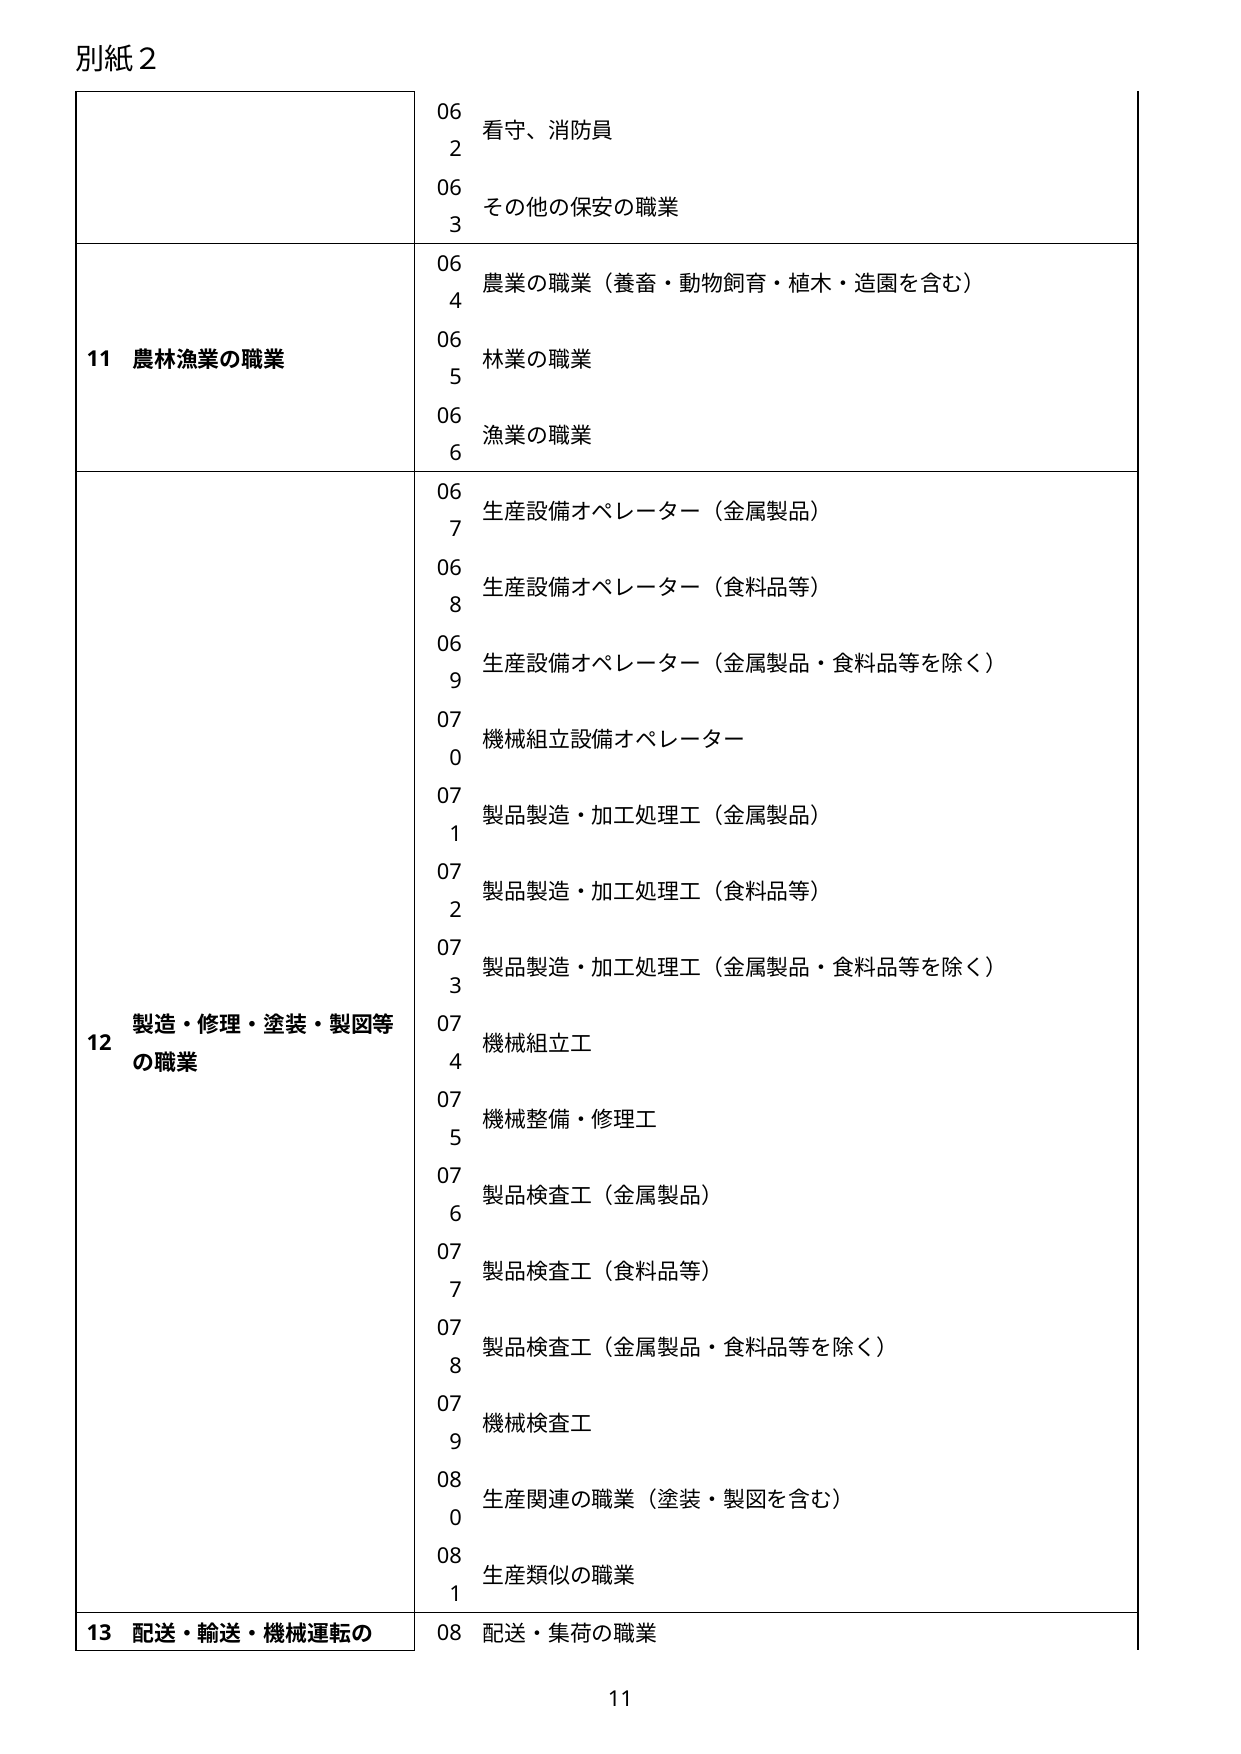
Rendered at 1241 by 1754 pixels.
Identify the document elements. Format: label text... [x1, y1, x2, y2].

table_cell 080 [415, 1460, 472, 1536]
table_cell 075 [415, 1079, 472, 1155]
table_cell 林業の職業 [472, 319, 1137, 395]
table_cell 068 [415, 547, 472, 623]
table_cell 製品製造・加工処理工（金属製品） [472, 775, 1137, 851]
table_cell 機械組立工 [472, 1003, 1137, 1079]
table_cell 072 [415, 851, 472, 927]
table_cell 配送・輸送・機械運転の 職業 [122, 1613, 414, 1650]
table_cell 11 [77, 244, 122, 471]
table_cell 079 [415, 1384, 472, 1459]
table_cell 機械組立設備オペレーター [472, 699, 1137, 775]
table_cell 製造・修理・塗装・製図等の職業 [122, 472, 414, 1612]
table_cell 076 [415, 1155, 472, 1231]
table_cell 看守、消防員 [472, 91, 1137, 167]
table_cell 064 [415, 244, 472, 319]
table_cell 13 [77, 1613, 122, 1650]
table_cell 生産類似の職業 [472, 1536, 1137, 1612]
table_cell 漁業の職業 [472, 395, 1137, 471]
table_cell その他の保安の職業 [472, 167, 1137, 243]
table_cell 製品検査工（食料品等） [472, 1231, 1137, 1307]
table_cell 農業の職業（養畜・動物飼育・植木・造園を含む） [472, 244, 1137, 319]
table_cell 生産設備オペレーター（金属製品） [472, 472, 1137, 547]
table_cell 農林漁業の職業 [122, 244, 414, 471]
table_cell 機械検査工 [472, 1384, 1137, 1459]
table_cell 製品検査工（金属製品） [472, 1155, 1137, 1231]
table_cell 製品製造・加工処理工（金属製品・食料品等を除く） [472, 927, 1137, 1003]
table_cell 071 [415, 775, 472, 851]
table_cell 065 [415, 319, 472, 395]
table_cell 067 [415, 472, 472, 547]
table_cell 生産設備オペレーター（金属製品・食料品等を除く） [472, 623, 1137, 699]
table_cell 073 [415, 927, 472, 1003]
table_cell 製品検査工（金属製品・食料品等を除く） [472, 1308, 1137, 1383]
table_cell 066 [415, 395, 472, 471]
table_cell 製品製造・加工処理工（食料品等） [472, 851, 1137, 927]
table_cell 生産関連の職業（塗装・製図を含む） [472, 1460, 1137, 1536]
table_cell 074 [415, 1003, 472, 1079]
table_cell 配送・集荷の職業 [472, 1613, 1137, 1650]
table_cell 081 [415, 1536, 472, 1612]
table_cell 078 [415, 1308, 472, 1383]
table_cell 082 [415, 1613, 472, 1650]
table_cell 077 [415, 1231, 472, 1307]
table_cell 062 [415, 91, 472, 167]
table_cell 069 [415, 623, 472, 699]
table_cell 070 [415, 699, 472, 775]
table_cell 生産設備オペレーター（食料品等） [472, 547, 1137, 623]
table_cell 12 [77, 472, 122, 1612]
table_cell 機械整備・修理工 [472, 1079, 1137, 1155]
table_cell 063 [415, 167, 472, 243]
